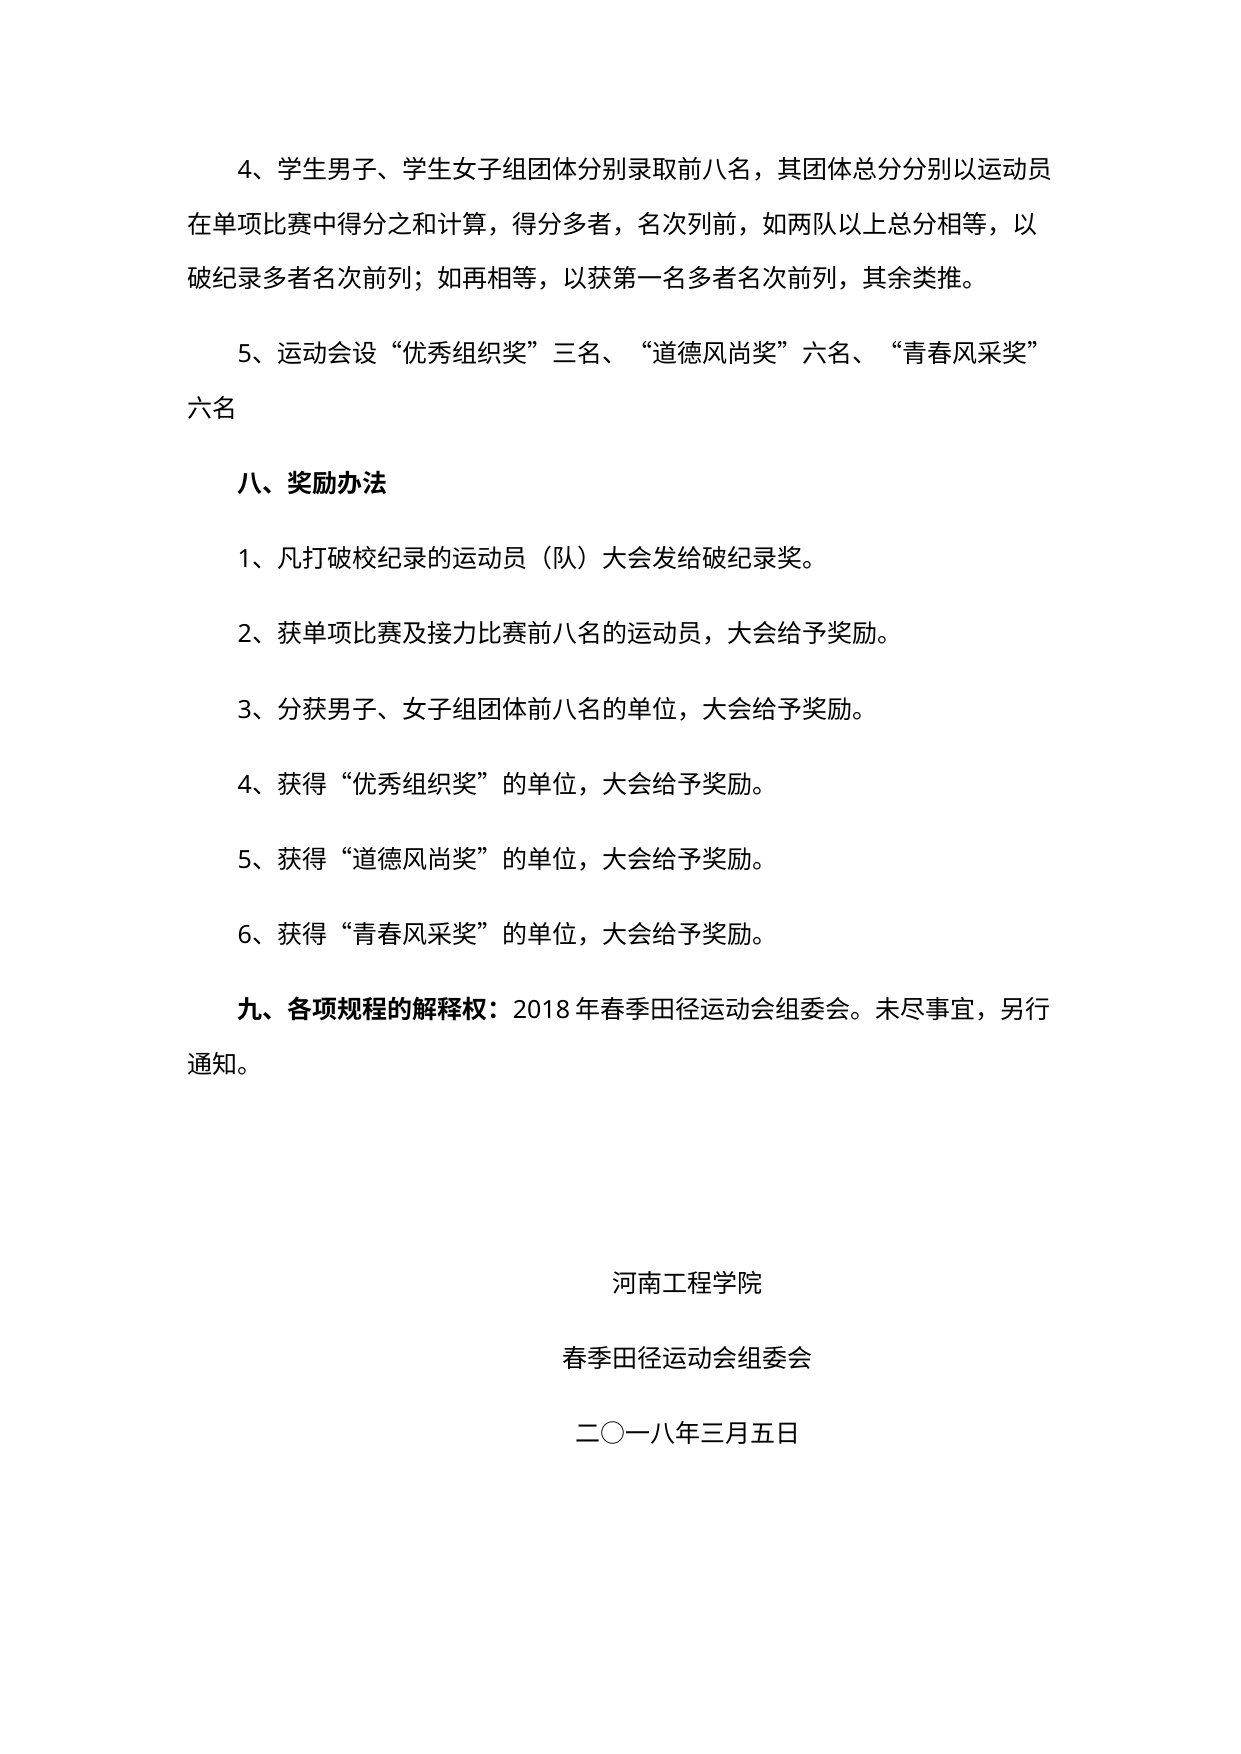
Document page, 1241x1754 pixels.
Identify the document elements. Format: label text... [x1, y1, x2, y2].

text 八、奖励办法 [187, 463, 1053, 500]
text 2、获单项比赛及接力比赛前八名的运动员，大会给予奖励。 [187, 614, 1053, 650]
text 4、获得“优秀组织奖”的单位，大会给予奖励。 [187, 764, 1053, 801]
text 5、运动会设“优秀组织奖”三名、“道德风尚奖”六名、“青春风采奖”六名 [187, 334, 1053, 424]
text 6、获得“青春风采奖”的单位，大会给予奖励。 [187, 915, 1053, 951]
text 3、分获男子、女子组团体前八名的单位，大会给予奖励。 [187, 689, 1053, 725]
text 河南工程学院 [187, 1263, 1053, 1299]
text 4、学生男子、学生女子组团体分别录取前八名，其团体总分分别以运动员在单项比赛中得分之和计算，得分多者，名次列前，如两队以上总分相等，以破纪录多者名次前列；如再相等，以获第一名多者名次前列，其余类推。 [187, 150, 1053, 295]
text 5、获得“道德风尚奖”的单位，大会给予奖励。 [187, 839, 1053, 876]
text 九、各项规程的解释权：2018年春季田径运动会组委会。未尽事宜，另行通知。 [187, 990, 1053, 1081]
text 春季田径运动会组委会 [187, 1338, 1053, 1375]
text 1、凡打破校纪录的运动员（队）大会发给破纪录奖。 [187, 539, 1053, 575]
text 二○一八年三月五日 [187, 1414, 1053, 1450]
